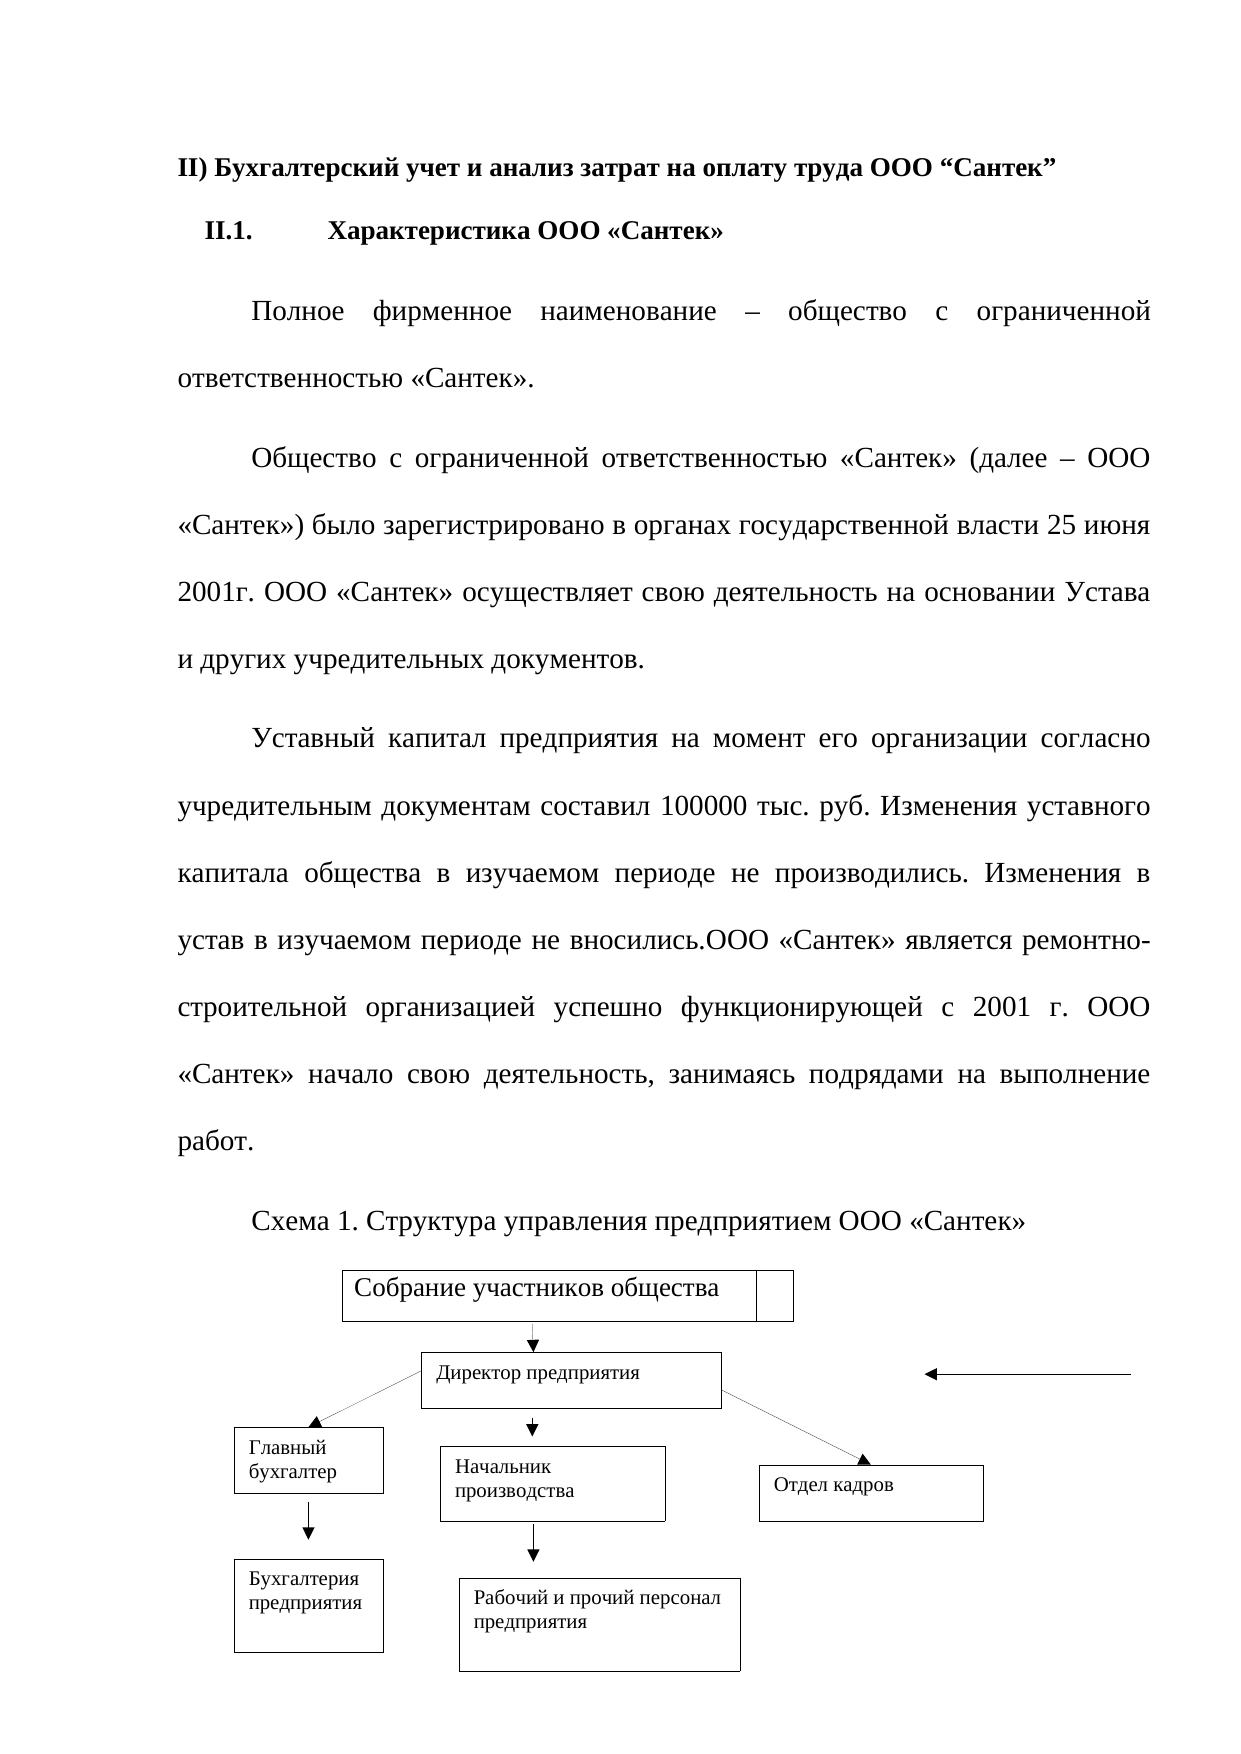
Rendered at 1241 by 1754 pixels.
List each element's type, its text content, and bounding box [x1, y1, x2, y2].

text Уставный капитал предприятия на момент его организации согласно учредительным документам составил 100000 тыс. руб. Изменения уставного капитала общества в изучаемом периоде не производились. Изменения в устав в изучаемом периоде не вносились.ООО «Сантек» является ремонтно-строительной организацией успешно функционирующей с 2001 г. ООО «Сантек» начало свою деятельность, занимаясь подрядами на выполнение работ. [177, 721, 1152, 1157]
text II.1. Характеристика ООО «Сантек» [177, 214, 1152, 245]
text Полное фирменное наименование – общество с ограниченной ответственностью «Сантек». [177, 293, 1152, 394]
table_header Собрание участников общества [343, 1271, 756, 1321]
text Общество с ограниченной ответственностью «Сантек» (далее – ООО «Сантек») было зарегистрировано в органах государственной власти 25 июня 2001г. ООО «Сантек» осуществляет свою деятельность на основании Устава и других учредительных документов. [177, 440, 1152, 674]
text Cхема 1. Структура управления предприятием ООО «Сантек» [177, 1203, 1152, 1236]
table_header [757, 1271, 793, 1321]
text II) Бухгалтерский учет и анализ затрат на оплату труда ООО “Сантек” [177, 151, 1147, 183]
